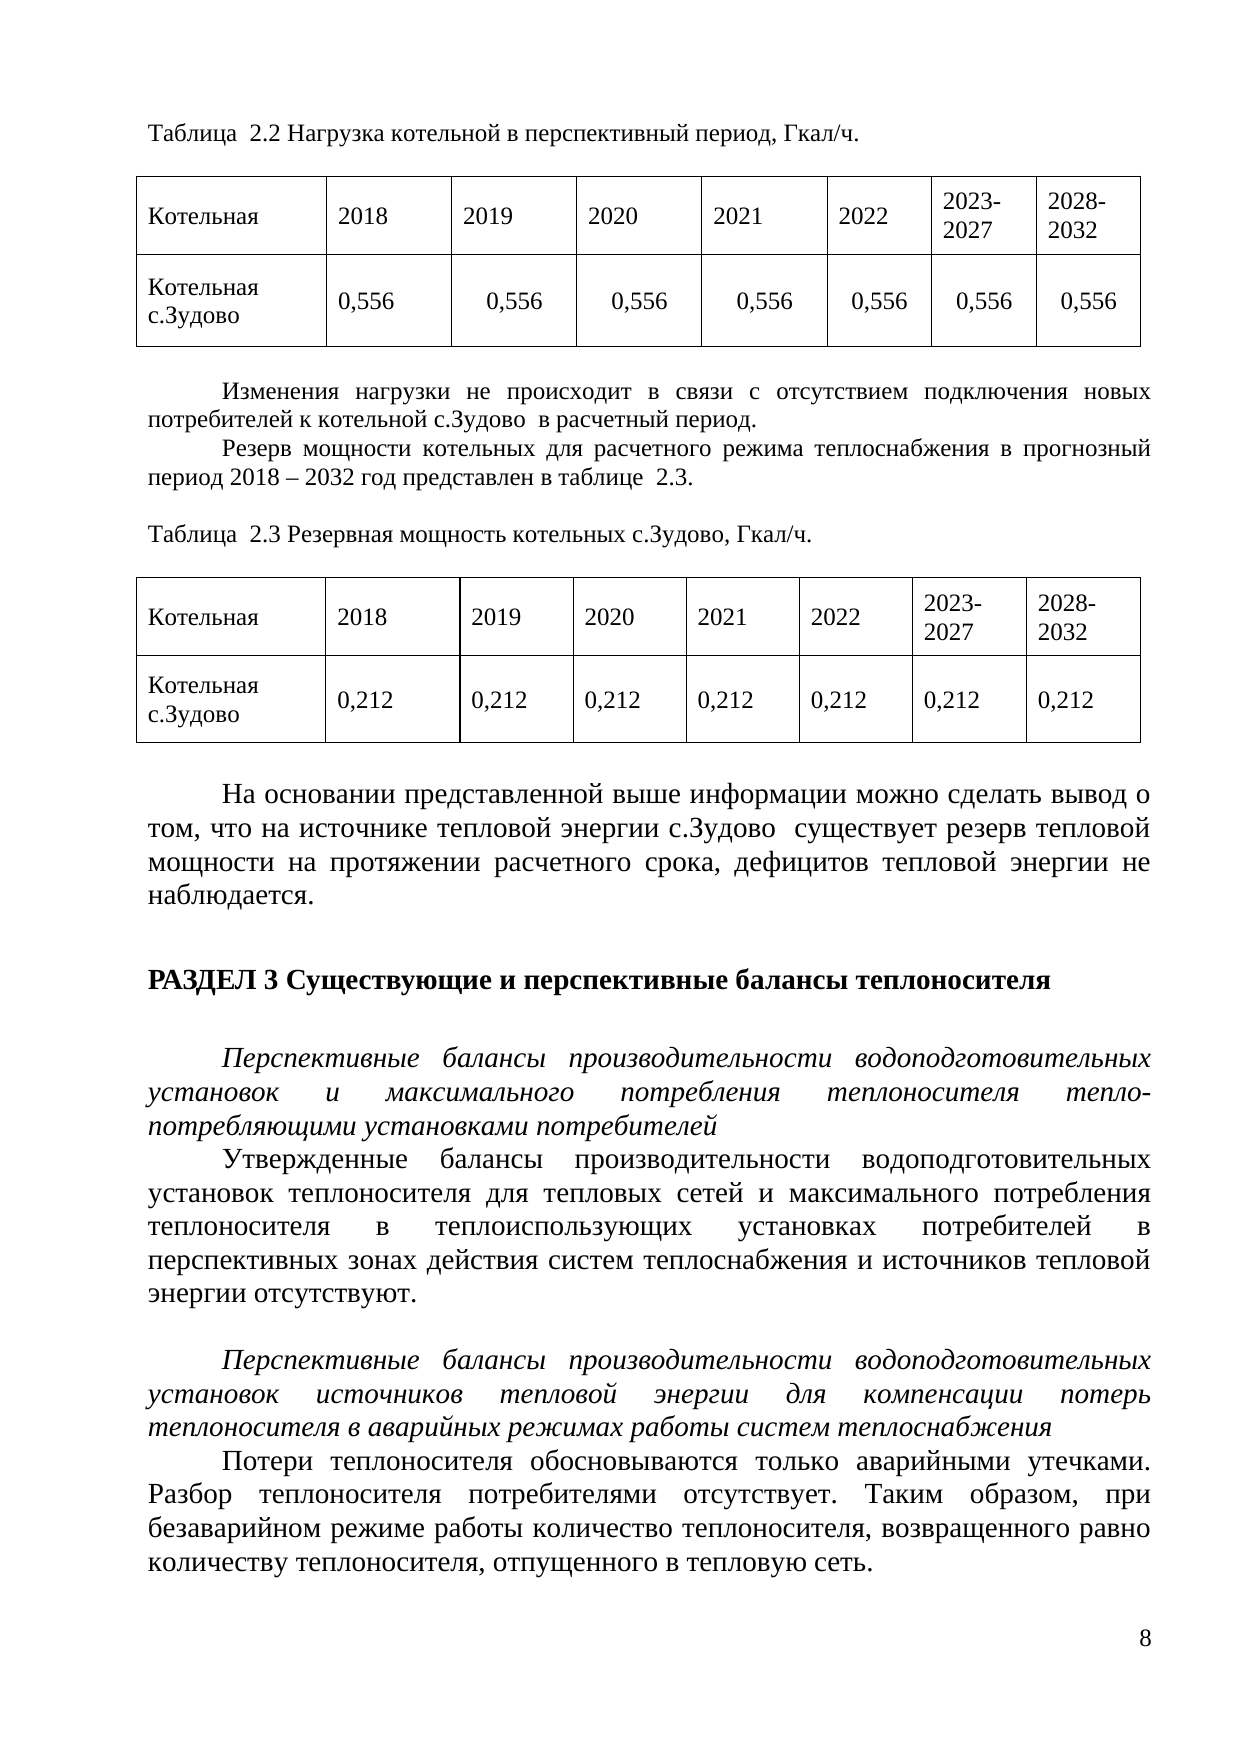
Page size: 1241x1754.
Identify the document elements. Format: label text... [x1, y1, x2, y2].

table_header 2018 [326, 578, 459, 655]
table_cell 0,212 [913, 656, 1026, 742]
table_cell 0,212 [687, 656, 799, 742]
table_cell 0,556 [577, 255, 701, 346]
subtitle РАЗДЕЛ 3 Существующие и перспективные балансы теплоносителя [148, 962, 1152, 996]
list Потери теплоносителя обосновываются только аварийными утечками. Разбор теплоносителя потребителями отсутствует. Таким образом, при безаварийном режиме работы количество теплоносителя, возвращенного равно количеству теплоносителя, отпущенного в тепловую сеть. [148, 1443, 1152, 1577]
table_cell 0,212 [1027, 656, 1140, 742]
text Таблица 2.3 Резервная мощность котельных с.Зудово, Гкал/ч. [148, 519, 1152, 548]
table_cell 0,556 [1037, 255, 1140, 346]
text Изменения нагрузки не происходит в связи с отсутствием подключения новых потребителей к котельной с.Зудово в расчетный период. [148, 376, 1152, 433]
text На основании представленной выше информации можно сделать вывод о том, что на источнике тепловой энергии с.Зудово существует резерв тепловой мощности на протяжении расчетного срока, дефицитов тепловой энергии не наблюдается. [148, 777, 1152, 911]
text Перспективные балансы производительности водоподготовительных установок и максимального потребления теплоносителя тепло-потребляющими установками потребителей [148, 1041, 1152, 1141]
table_cell 0,556 [327, 255, 451, 346]
table_header 2023-2027 [913, 578, 1026, 655]
table_header Котельная [137, 177, 326, 254]
table_header 2028-2032 [1037, 177, 1140, 254]
table_cell 0,212 [800, 656, 912, 742]
table_header 2028-2032 [1027, 578, 1140, 655]
table_header 2023-2027 [932, 177, 1036, 254]
table_cell 0,212 [461, 656, 573, 742]
table_cell 0,212 [326, 656, 459, 742]
table_header 2021 [702, 177, 827, 254]
table_header 2022 [828, 177, 931, 254]
table_cell 0,556 [932, 255, 1036, 346]
table_cell Котельная с.Зудово [137, 255, 326, 346]
text Перспективные балансы производительности водоподготовительных установок источников тепловой энергии для компенсации потерь теплоносителя в аварийных режимах работы систем теплоснабжения [148, 1342, 1152, 1443]
table_cell Котельная с.Зудово [137, 656, 325, 742]
table_cell 0,556 [702, 255, 827, 346]
table_cell 0,212 [574, 656, 686, 742]
table_cell 0,556 [452, 255, 576, 346]
table_header 2019 [461, 578, 573, 655]
table_header 2021 [687, 578, 799, 655]
table_header Котельная [137, 578, 325, 655]
table_cell 0,556 [828, 255, 931, 346]
text Утвержденные балансы производительности водоподготовительных установок теплоносителя для тепловых сетей и максимального потребления теплоносителя в теплоиспользующих установках потребителей в перспективных зонах действия систем теплоснабжения и источников тепловой энергии отсутствуют. [148, 1141, 1152, 1309]
table_header 2020 [574, 578, 686, 655]
text Таблица 2.2 Нагрузка котельной в перспективный период, Гкал/ч. [148, 118, 1152, 147]
table_header 2020 [577, 177, 701, 254]
table_header 2019 [452, 177, 576, 254]
text Резерв мощности котельных для расчетного режима теплоснабжения в прогнозный период 2018 – 2032 год представлен в таблице 2.3. [148, 433, 1152, 491]
table_header 2022 [800, 578, 912, 655]
table_header 2018 [327, 177, 451, 254]
